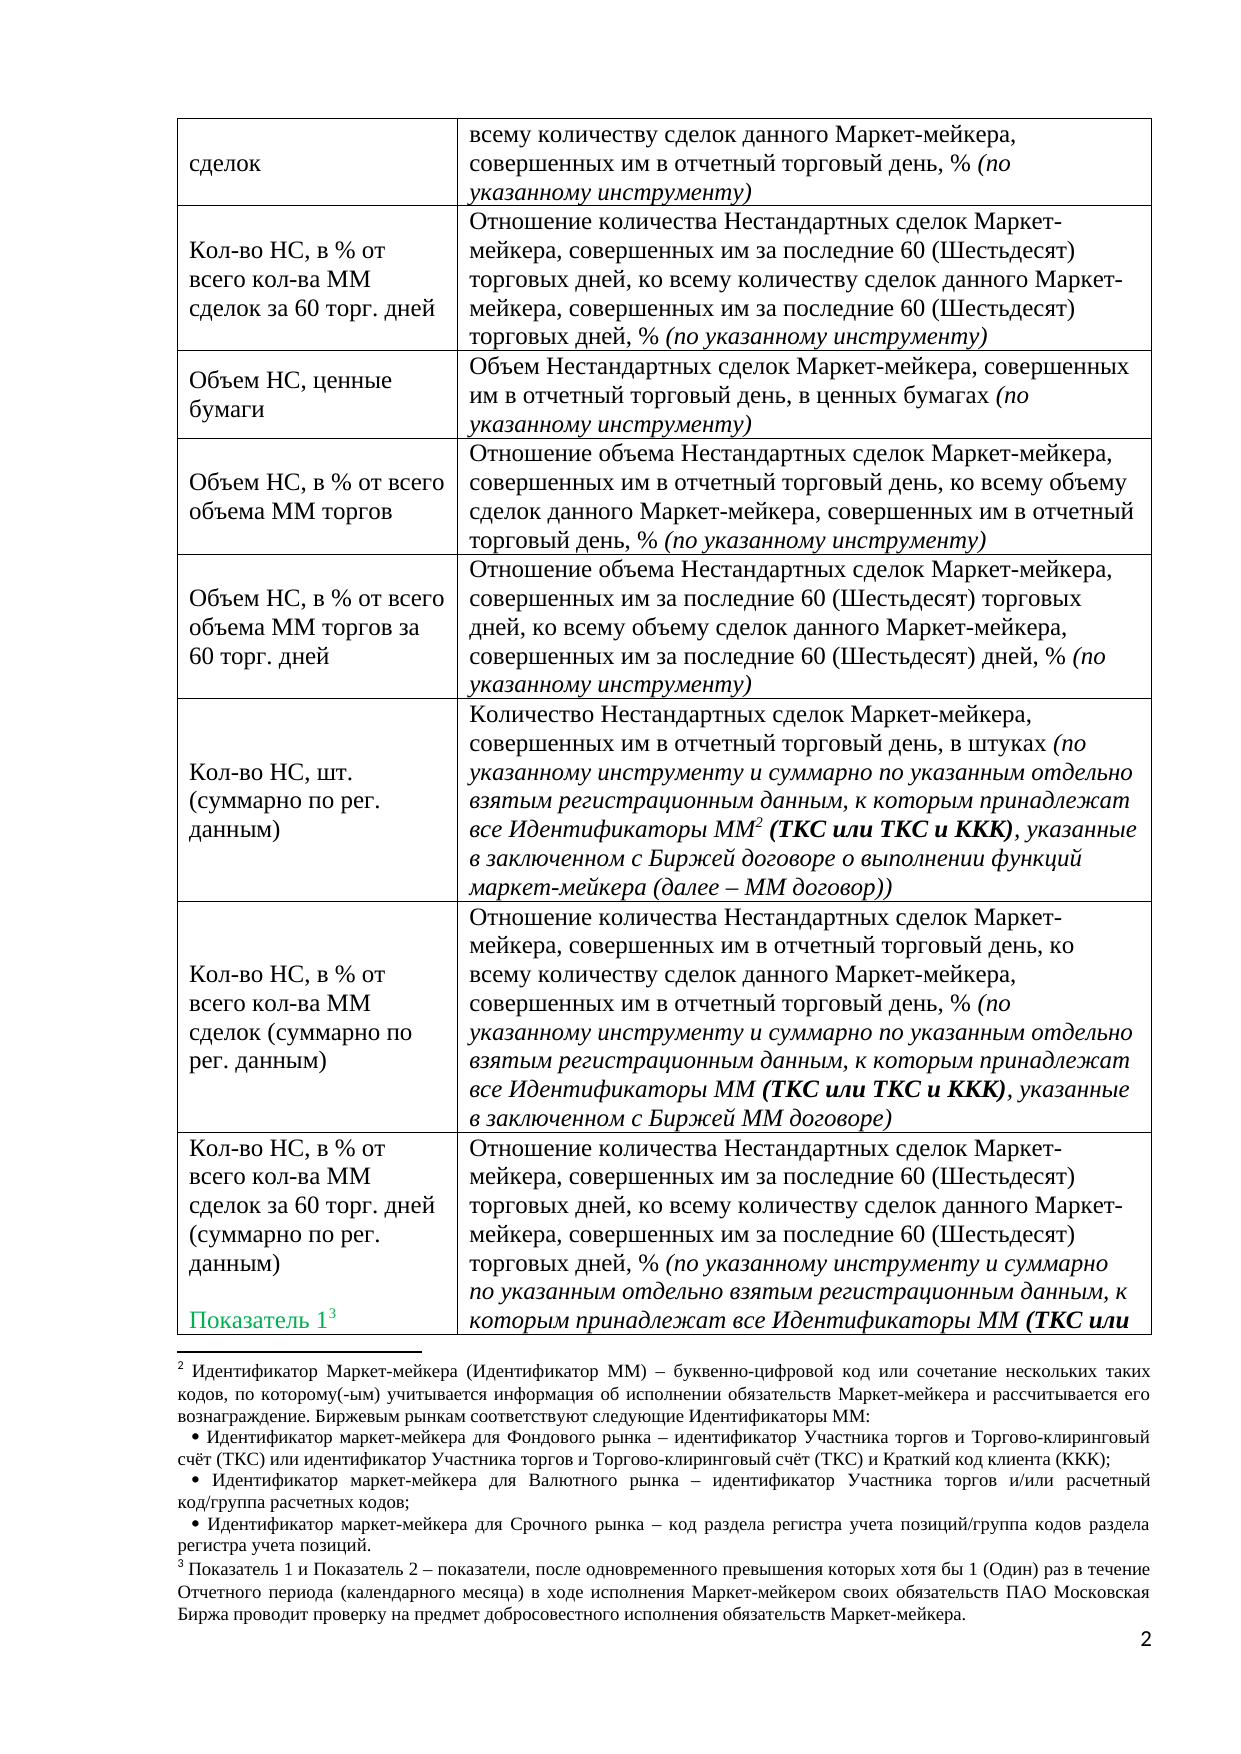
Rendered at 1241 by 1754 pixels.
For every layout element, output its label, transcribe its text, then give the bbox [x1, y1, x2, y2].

table_cell Объем НС, ценные бумаги [178, 351, 457, 437]
table_cell Количество Нестандартных сделок Маркет-мейкера, совершенных им в отчетный торговый день, в штуках (по указанному инструменту и суммарно по указанным отдельно взятым регистрационным данным, к которым принадлежат все Идентификаторы ММ (ТКС или ТКС и ККК), указанные в заключенном с Биржей договоре о выполнении функций маркет-мейкера (далее – ММ договор)) [458, 699, 1151, 901]
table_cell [458, 119, 1151, 205]
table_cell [458, 1133, 1151, 1334]
table_cell Отношение количества Нестандартных сделок Маркет-мейкера, совершенных им за последние 60 (Шестьдесят) торговых дней, ко всему количеству сделок данного Маркет-мейкера, совершенных им за последние 60 (Шестьдесят) торговых дней, % (по указанному инструменту) [458, 206, 1151, 350]
table_cell Кол-во НС, в % от всего кол-ва ММ сделок за 60 торг. дней [178, 206, 457, 350]
table_cell Объем Нестандартных сделок Маркет-мейкера, совершенных им в отчетный торговый день, в ценных бумагах (по указанному инструменту) [458, 351, 1151, 437]
table_cell Кол-во НС, в % от всего кол-ва ММ сделок (суммарно по рег. данным) [178, 902, 457, 1132]
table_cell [178, 119, 457, 205]
table_cell Отношение объема Нестандартных сделок Маркет-мейкера, совершенных им в отчетный торговый день, ко всему объему сделок данного Маркет-мейкера, совершенных им в отчетный торговый день, % (по указанному инструменту) [458, 439, 1151, 553]
table_cell Кол-во НС, шт. (суммарно по рег. данным) [178, 699, 457, 901]
table_cell Объем НС, в % от всего объема ММ торгов за 60 торг. дней [178, 555, 457, 698]
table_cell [178, 1133, 457, 1334]
table_cell Объем НС, в % от всего объема ММ торгов [178, 439, 457, 553]
table_cell Отношение объема Нестандартных сделок Маркет-мейкера, совершенных им за последние 60 (Шестьдесят) торговых дней, ко всему объему сделок данного Маркет-мейкера, совершенных им за последние 60 (Шестьдесят) дней, % (по указанному инструменту) [458, 555, 1151, 698]
table_cell Отношение количества Нестандартных сделок Маркет-мейкера, совершенных им в отчетный торговый день, ко всему количеству сделок данного Маркет-мейкера, совершенных им в отчетный торговый день, % (по указанному инструменту и суммарно по указанным отдельно взятым регистрационным данным, к которым принадлежат все Идентификаторы ММ (ТКС или ТКС и ККК), указанные в заключенном с Биржей ММ договоре) [458, 902, 1151, 1132]
